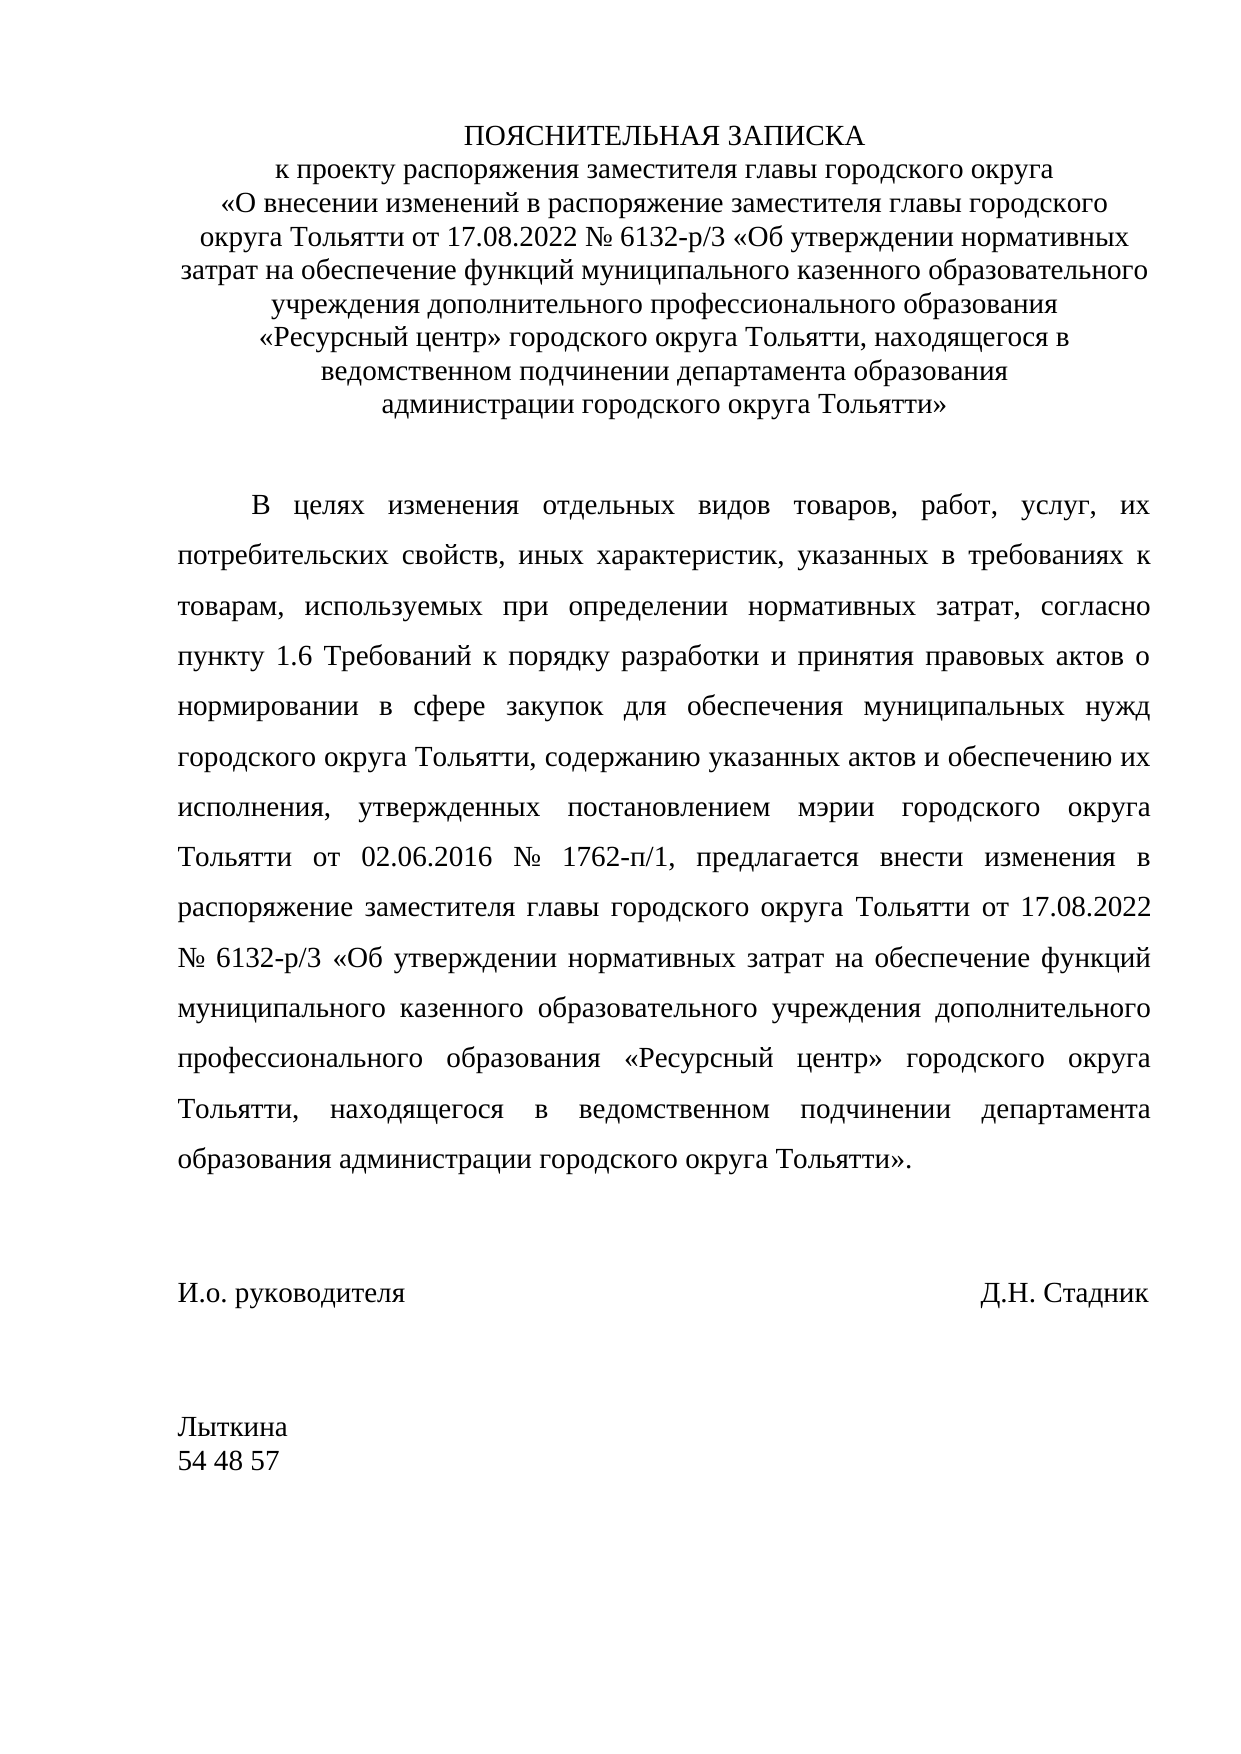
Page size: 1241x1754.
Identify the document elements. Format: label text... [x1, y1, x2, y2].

text к проекту распоряжения заместителя главы городского округа [177, 152, 1152, 185]
text ПОЯСНИТЕЛЬНАЯ ЗАПИСКА [177, 118, 1152, 152]
text 54 48 57 [177, 1443, 1152, 1477]
text В целях изменения отдельных видов товаров, работ, услуг, их потребительских свойств, иных характеристик, указанных в требованиях к товарам, используемых при определении нормативных затрат, согласно пункту 1.6 Требований к порядку разработки и принятия правовых актов о нормировании в сфере закупок для обеспечения муниципальных нужд городского округа Тольятти, содержанию указанных актов и обеспечению их исполнения, утвержденных постановлением мэрии городского округа Тольятти от 02.06.2016 № 1762-п/1, предлагается внести изменения в распоряжение заместителя главы городского округа Тольятти от 17.08.2022 № 6132-р/3 «Об утверждении нормативных затрат на обеспечение функций муниципального казенного образовательного учреждения дополнительного профессионального образования «Ресурсный центр» городского округа Тольятти, находящегося в ведомственном подчинении департамента образования администрации городского округа Тольятти». [177, 487, 1152, 1175]
text «Ресурсный центр» городского округа Тольятти, находящегося в ведомственном подчинении департамента образования [177, 319, 1152, 386]
text Лыткина [177, 1409, 1152, 1443]
text «О внесении изменений в распоряжение заместителя главы городского округа Тольятти от 17.08.2022 № 6132-р/3 «Об утверждении нормативных затрат на обеспечение функций муниципального казенного образовательного учреждения дополнительного профессионального образования [177, 185, 1152, 319]
text администрации городского округа Тольятти» [177, 386, 1152, 420]
text И.о. руководителя Д.Н. Стадник [177, 1275, 1152, 1309]
